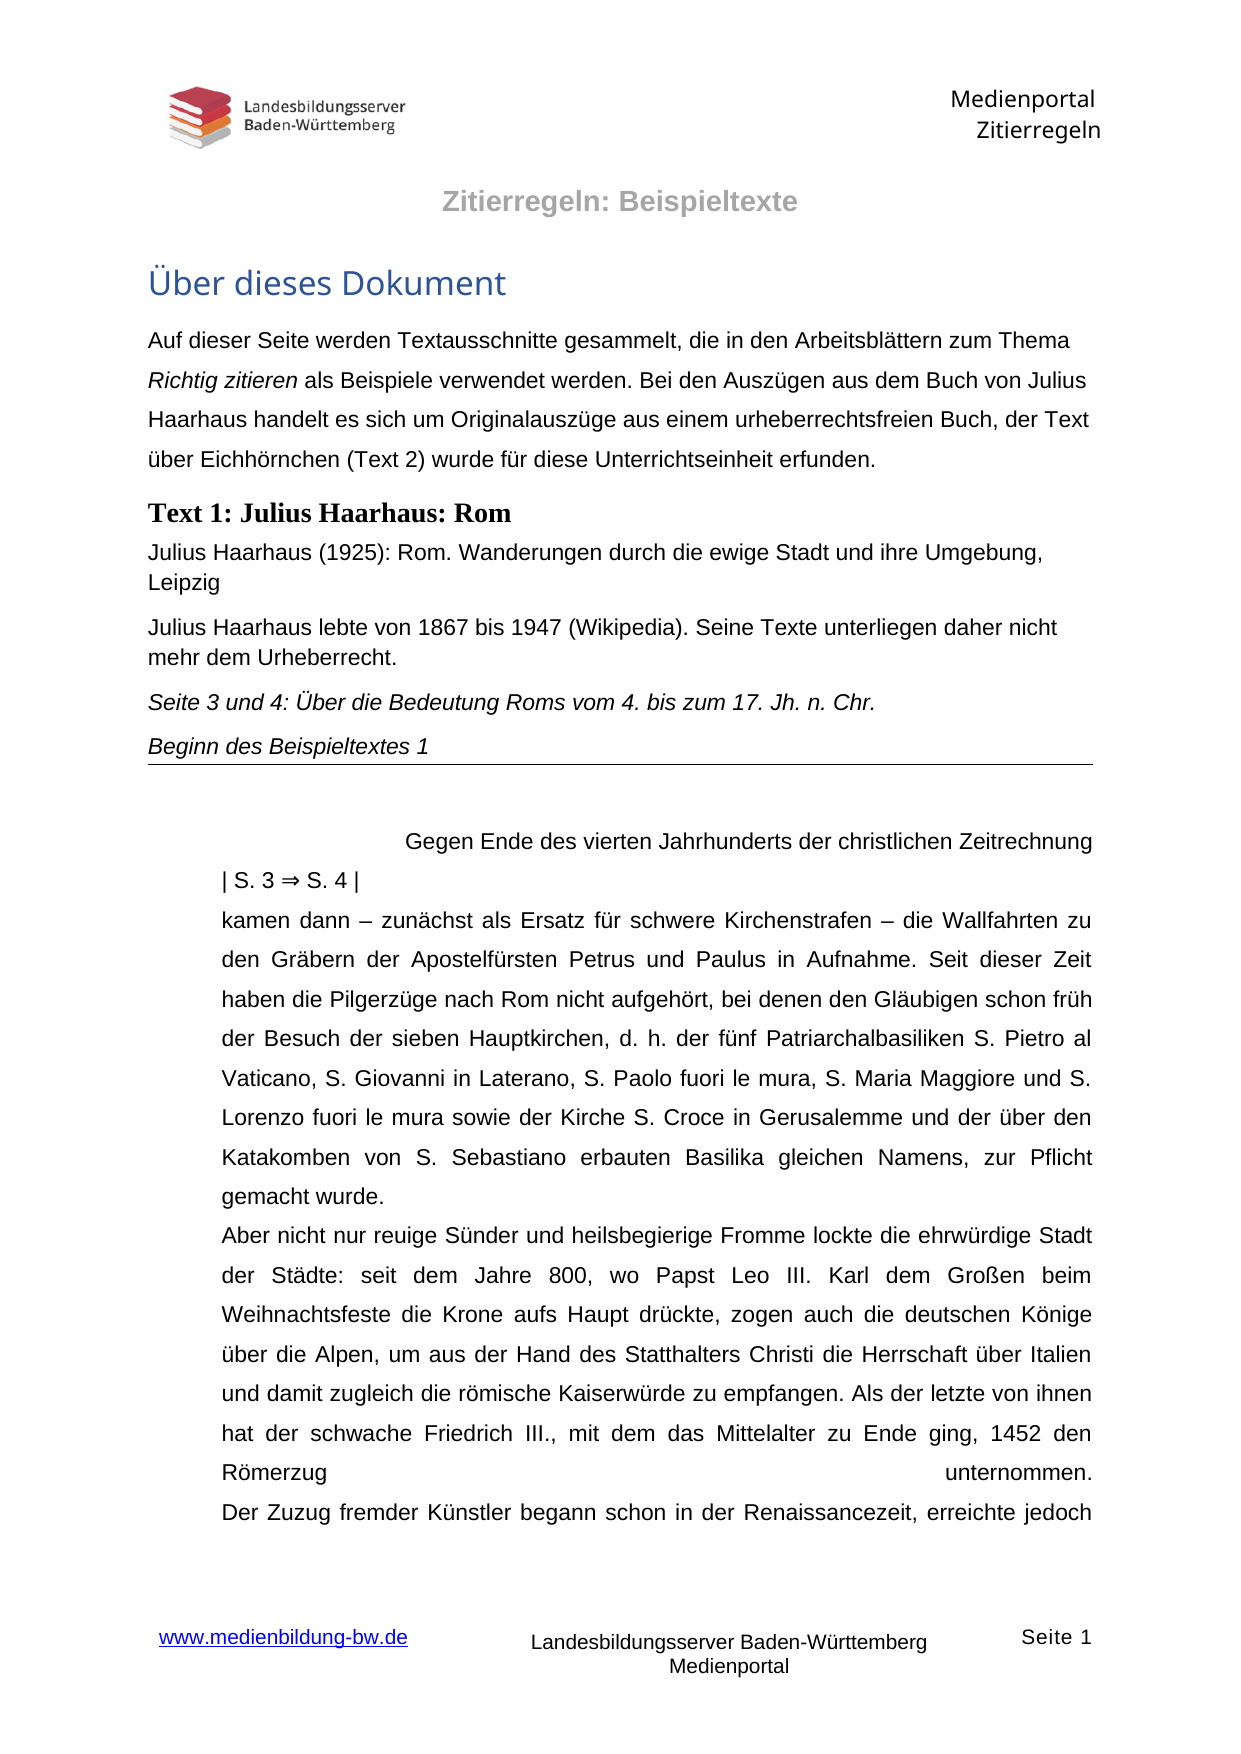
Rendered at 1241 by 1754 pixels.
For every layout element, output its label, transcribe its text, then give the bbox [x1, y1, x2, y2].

text Beginn des Beispieltextes 1 [148, 733, 1093, 764]
text Auf dieser Seite werden Textausschnitte gesammelt, die in den Arbeitsblättern zum Thema Richtig zitieren als Beispiele verwendet werden. Bei den Auszügen aus dem Buch von Julius Haarhaus handelt es sich um Originalauszüge aus einem urheberrechtsfreien Buch, der Text über Eichhörnchen (Text 2) wurde für diese Unterrichtseinheit erfunden. [148, 327, 1093, 472]
text Seite 3 und 4: Über die Bedeutung Roms vom 4. bis zum 17. Jh. n. Chr. [148, 688, 1093, 715]
text Julius Haarhaus (1925): Rom. Wanderungen durch die ewige Stadt und ihre Umgebung, Leipzig [148, 538, 1093, 595]
text Gegen Ende des vierten Jahrhunderts der christlichen Zeitrechnung [148, 828, 1093, 854]
text Zitierregeln: Beispieltexte [148, 184, 1093, 217]
subtitle Über dieses Dokument [148, 259, 1093, 305]
subtitle Text 1: Julius Haarhaus: Rom [148, 496, 1093, 528]
text kamen dann – zunächst als Ersatz für schwere Kirchenstrafen – die Wallfahrten zu den Gräbern der Apostelfürsten Petrus und Paulus in Aufnahme. Seit dieser Zeit haben die Pilgerzüge nach Rom nicht aufgehört, bei denen den Gläubigen schon früh der Besuch der sieben Hauptkirchen, d. h. der fünf Patriarchalbasiliken S. Pietro al Vaticano, S. Giovanni in Laterano, S. Paolo fuori le mura, S. Maria Maggiore und S. Lorenzo fuori le mura sowie der Kirche S. Croce in Gerusalemme und der über den Katakomben von S. Sebastiano erbauten Basilika gleichen Namens, zur Pflicht gemacht wurde. [221, 907, 1093, 1209]
picture [159, 75, 409, 156]
text | S. 3 ⇒ S. 4 | [221, 867, 1093, 893]
text Julius Haarhaus lebte von 1867 bis 1947 (Wikipedia). Seine Texte unterliegen daher nicht mehr dem Urheberrecht. [148, 613, 1093, 670]
